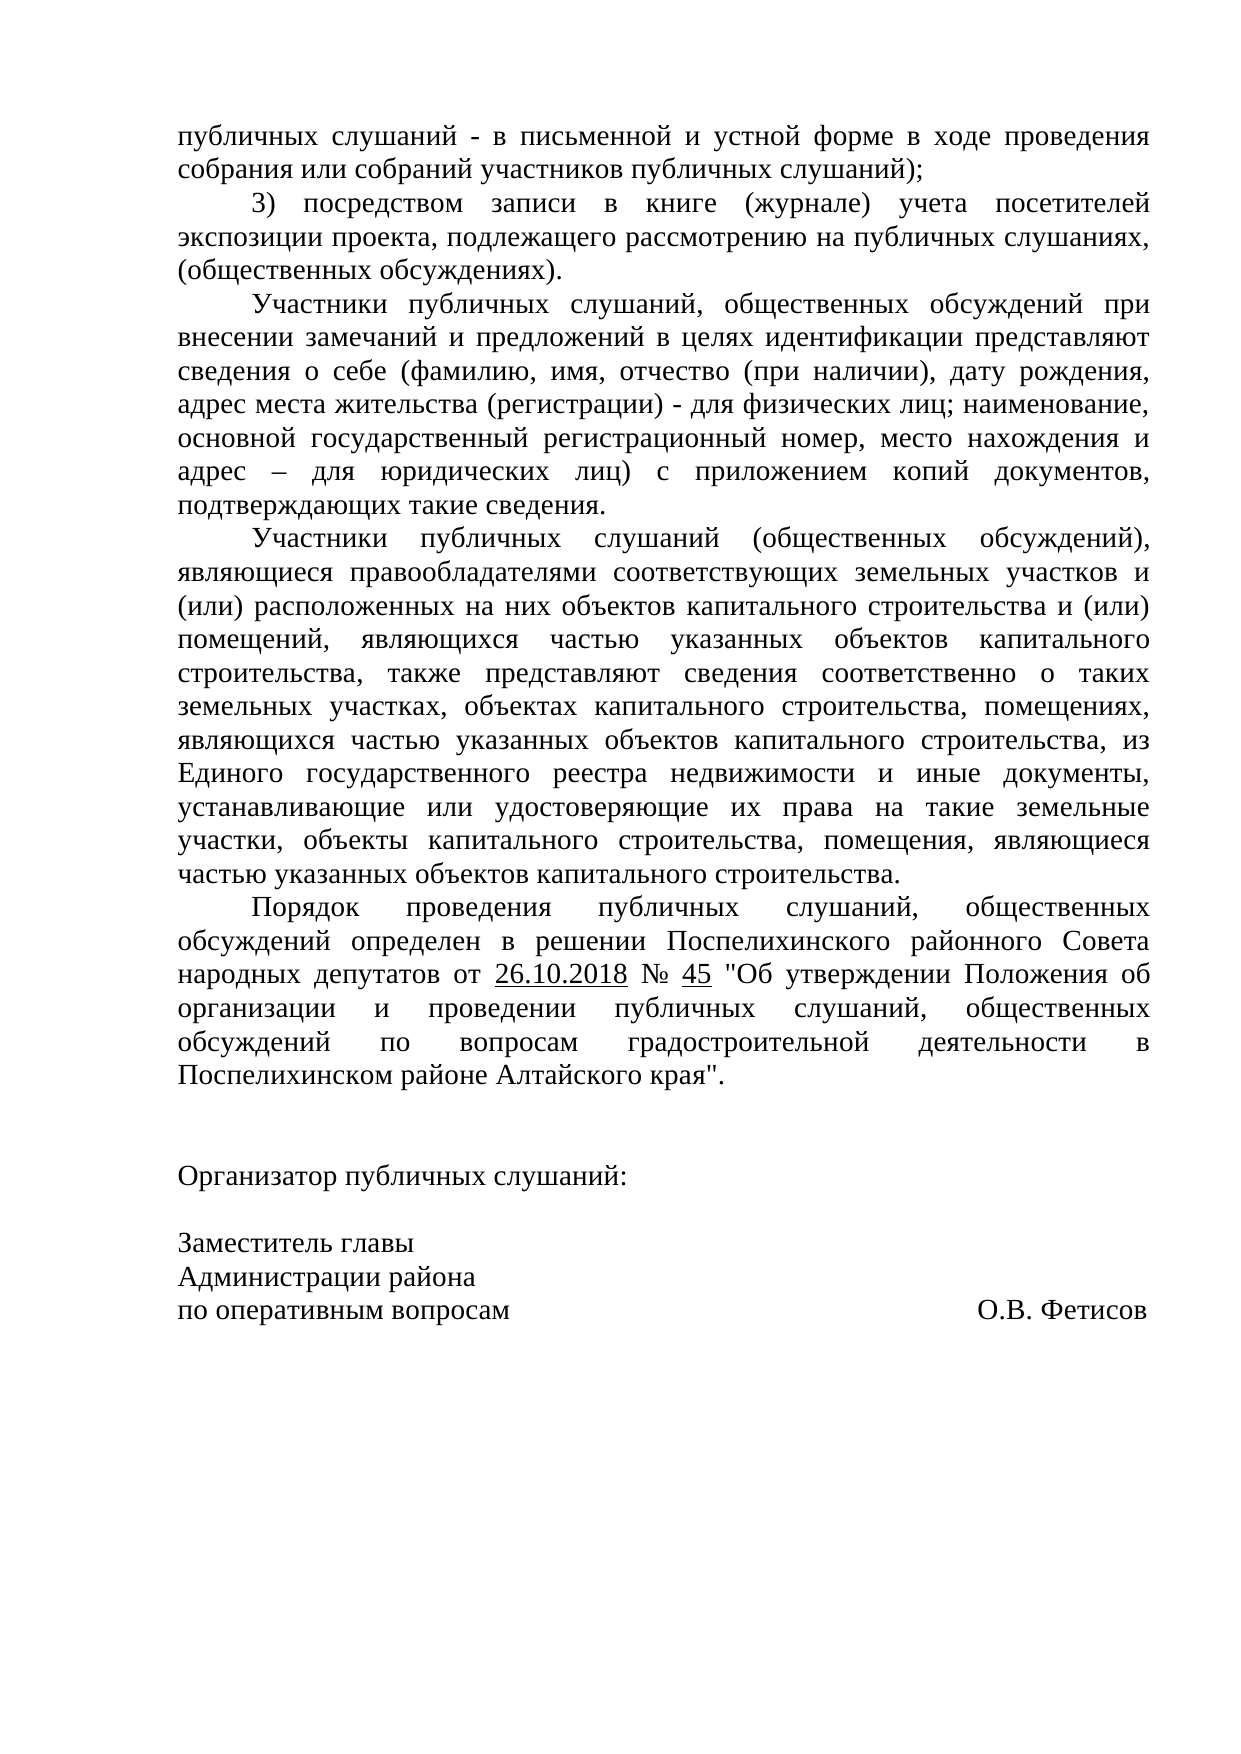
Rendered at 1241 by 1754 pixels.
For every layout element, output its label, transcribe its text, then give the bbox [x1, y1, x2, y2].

table_header Заместитель главы Администрации района по оперативным вопросам [166, 1192, 638, 1492]
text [177, 118, 1152, 185]
text О.В. Фетисов [177, 1292, 1152, 1525]
text 3) посредством записи в книге (журнале) учета посетителей экспозиции проекта, подлежащего рассмотрению на публичных слушаниях, (общественных обсуждениях). [177, 185, 1152, 286]
text Участники публичных слушаний, общественных обсуждений при внесении замечаний и предложений в целях идентификации представляют сведения о себе (фамилию, имя, отчество (при наличии), дату рождения, адрес места жительства (регистрации) - для физических лиц; наименование, основной государственный регистрационный номер, место нахождения и адрес – для юридических лиц) с приложением копий документов, подтверждающих такие сведения. [177, 286, 1152, 521]
text Организатор публичных слушаний: [177, 1158, 1152, 1191]
text Порядок проведения публичных слушаний, общественных обсуждений определен в решении Поспелихинского районного Совета народных депутатов от 26.10.2018 № 45 "Об утверждении Положения об организации и проведении публичных слушаний, общественных обсуждений по вопросам градостроительной деятельности в Поспелихинском районе Алтайского края". [177, 889, 1152, 1091]
text Участники публичных слушаний (общественных обсуждений), являющиеся правообладателями соответствующих земельных участков и (или) расположенных на них объектов капитального строительства и (или) помещений, являющихся частью указанных объектов капитального строительства, также представляют сведения соответственно о таких земельных участках, объектах капитального строительства, помещениях, являющихся частью указанных объектов капитального строительства, из Единого государственного реестра недвижимости и иные документы, устанавливающие или удостоверяющие их права на такие земельные участки, объекты капитального строительства, помещения, являющиеся частью указанных объектов капитального строительства. [177, 521, 1152, 889]
